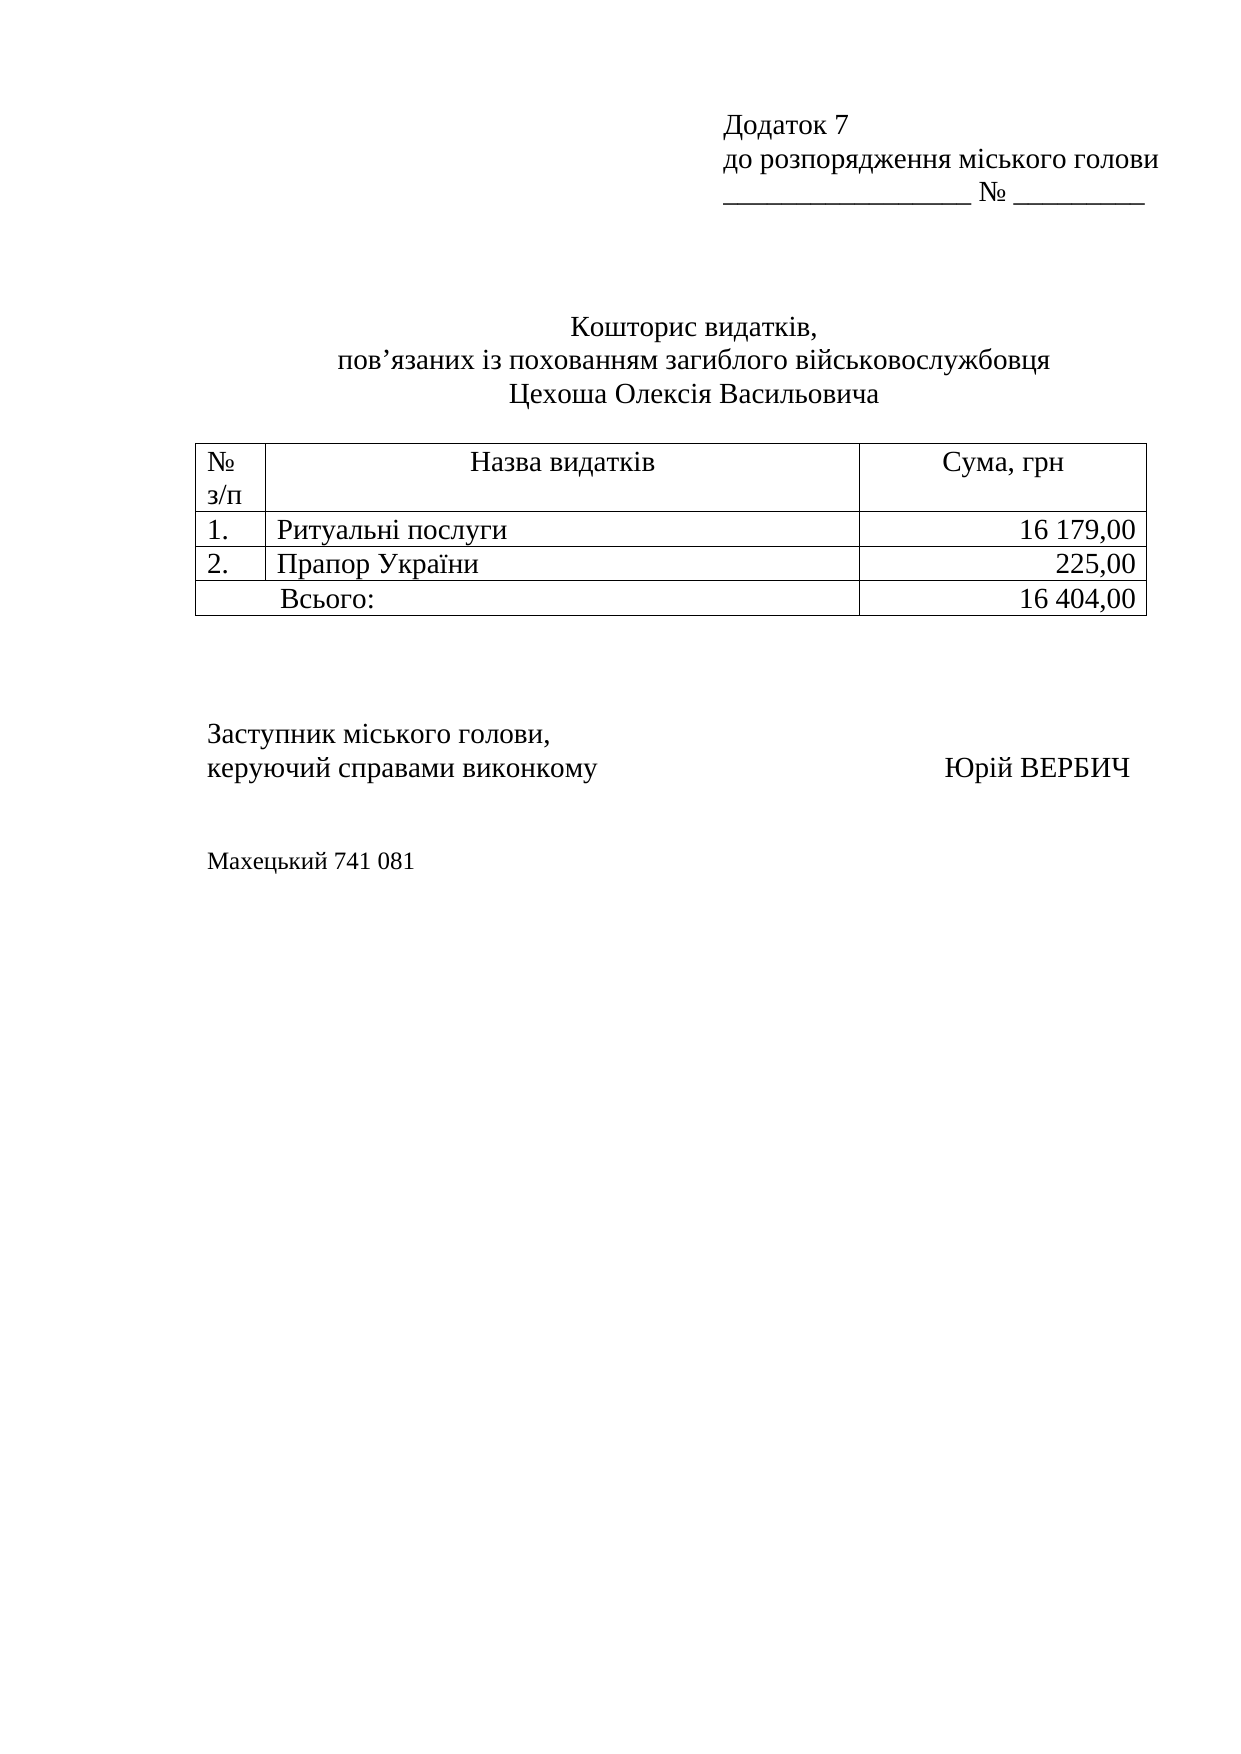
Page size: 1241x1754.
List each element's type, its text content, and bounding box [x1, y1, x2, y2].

text керуючий справами виконкому Юрій ВЕРБИЧ [207, 750, 1181, 783]
text Цехоша Олексія Васильовича [207, 376, 1181, 409]
table_cell Прапор України [266, 547, 859, 580]
text пов’язаних із похованням загиблого військовослужбовця [207, 342, 1181, 376]
text Додаток 7 [207, 107, 1181, 141]
table_cell 16 179,00 [860, 512, 1146, 546]
text Кошторис видатків, [207, 309, 1181, 342]
table_cell 16 404,00 [860, 581, 1146, 615]
table_header № з/п [196, 444, 265, 511]
text до розпорядження міського голови [207, 141, 1181, 174]
table_cell Всього: [196, 581, 859, 615]
table_cell 225,00 [860, 547, 1146, 580]
table_cell 1. [196, 512, 265, 546]
text _________________ № _________ [207, 174, 1181, 208]
text Заступник міського голови, [207, 716, 1181, 750]
table_header Сума, грн [860, 444, 1146, 511]
table_cell Ритуальні послуги [266, 512, 859, 546]
table_header Назва видатків [266, 444, 859, 511]
table_cell 2. [196, 547, 265, 580]
text Махецький 741 081 [207, 846, 585, 874]
